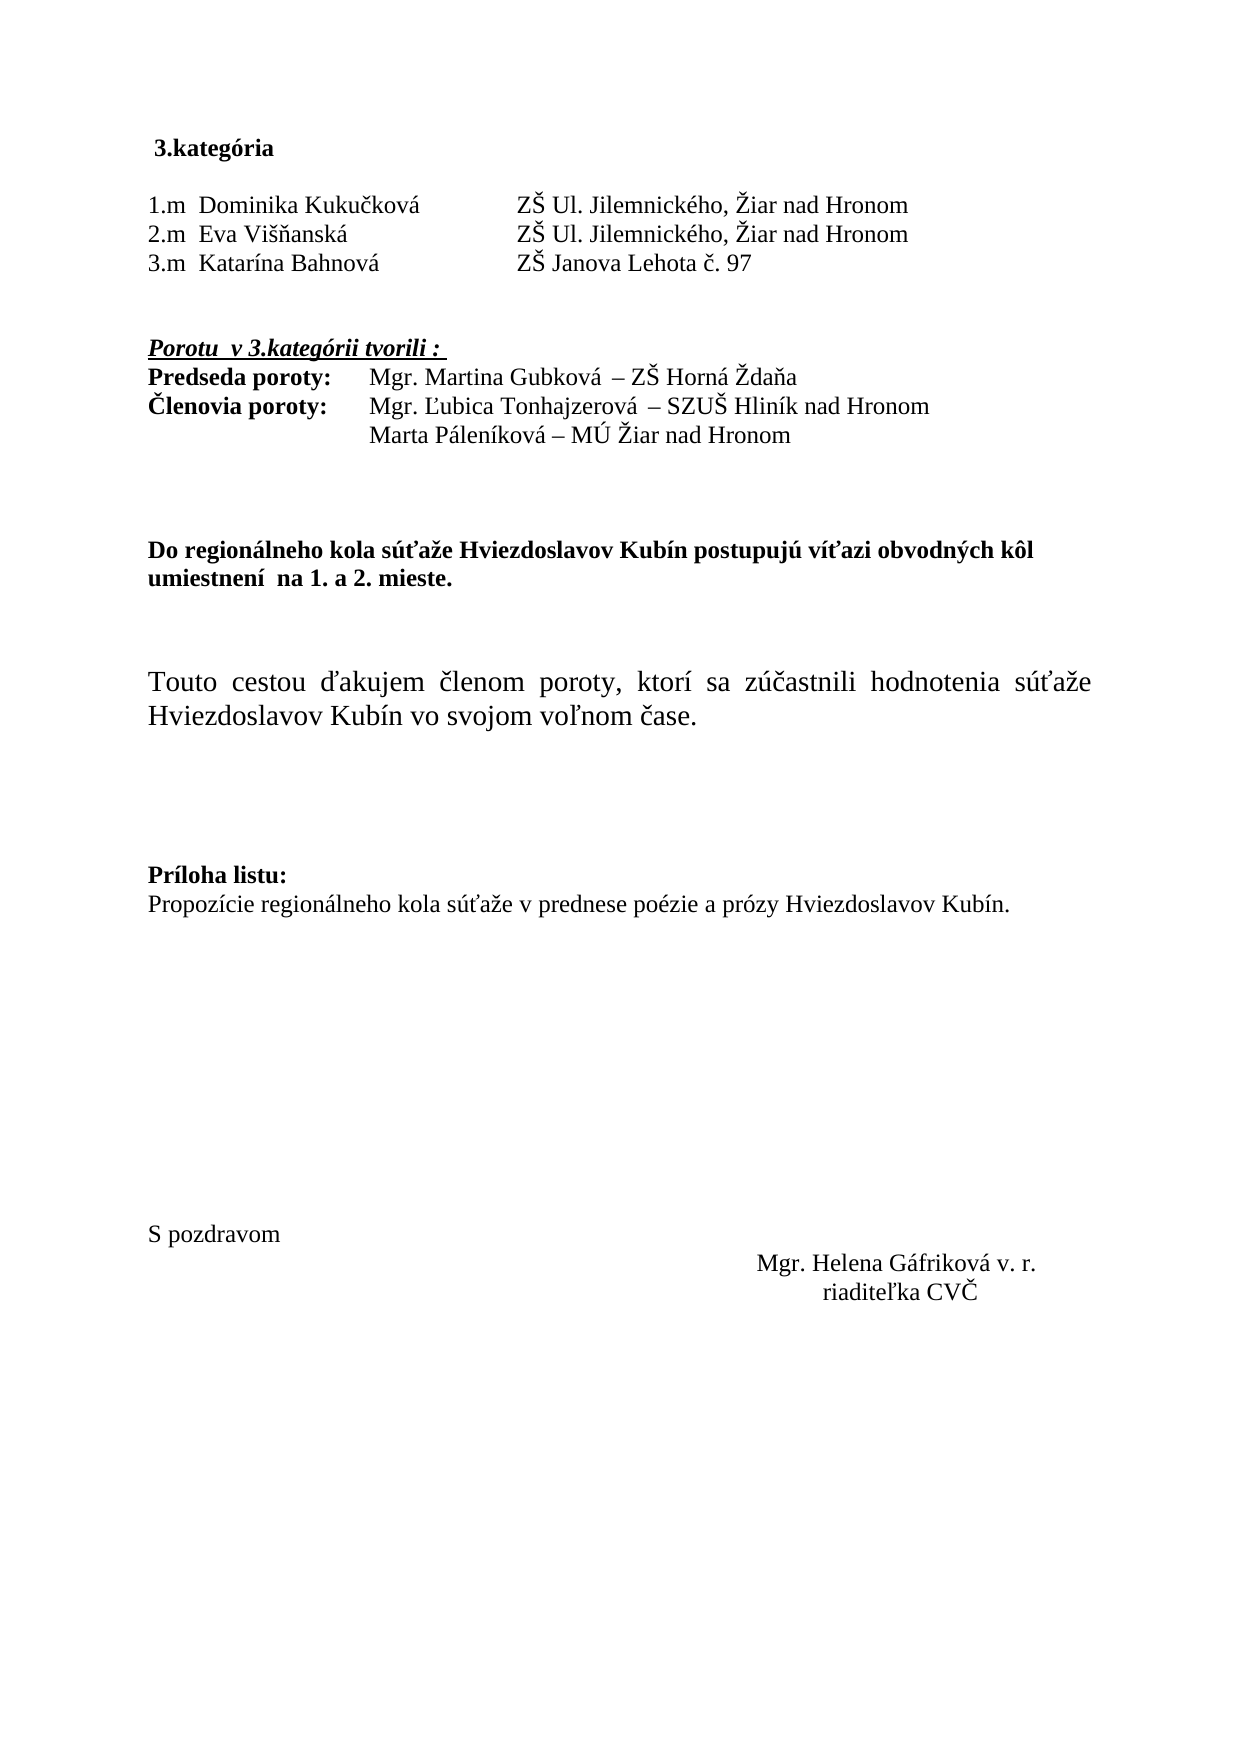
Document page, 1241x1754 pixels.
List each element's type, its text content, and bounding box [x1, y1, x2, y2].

text S pozdravom [148, 1219, 1093, 1248]
text Do regionálneho kola súťaže Hviezdoslavov Kubín postupujú víťazi obvodných kôl [148, 535, 1071, 563]
text Propozície regionálneho kola súťaže v prednese poézie a prózy Hviezdoslavov Kubín. [148, 889, 1093, 918]
text 2.m Eva Višňanská ZŠ Ul. Jilemnického, Žiar nad Hronom [148, 219, 1093, 248]
text Touto cestou ďakujem členom poroty, ktorí sa zúčastnili hodnotenia súťaže Hviezdoslavov Kubín vo svojom voľnom čase. [148, 664, 1093, 731]
text Porotu v 3.kategórii tvorili : [148, 333, 1093, 362]
text Marta Páleníková – MÚ Žiar nad Hronom [148, 420, 1093, 448]
text umiestnení na 1. a 2. mieste. [148, 563, 1071, 592]
text 1.m Dominika Kukučková ZŠ Ul. Jilemnického, Žiar nad Hronom [148, 190, 1093, 219]
text Predseda poroty: Mgr. Martina Gubková – ZŠ Horná Ždaňa [148, 362, 1093, 391]
text 3.kategória [148, 133, 1093, 162]
text Členovia poroty: Mgr. Ľubica Tonhajzerová – SZUŠ Hliník nad Hronom [148, 391, 1093, 420]
text 3.m Katarína Bahnová ZŠ Janova Lehota č. 97 [148, 248, 1093, 277]
text riaditeľka CVČ [148, 1277, 1093, 1305]
text Príloha listu: [148, 861, 1093, 889]
text Mgr. Helena Gáfriková v. r. [738, 1248, 1093, 1277]
